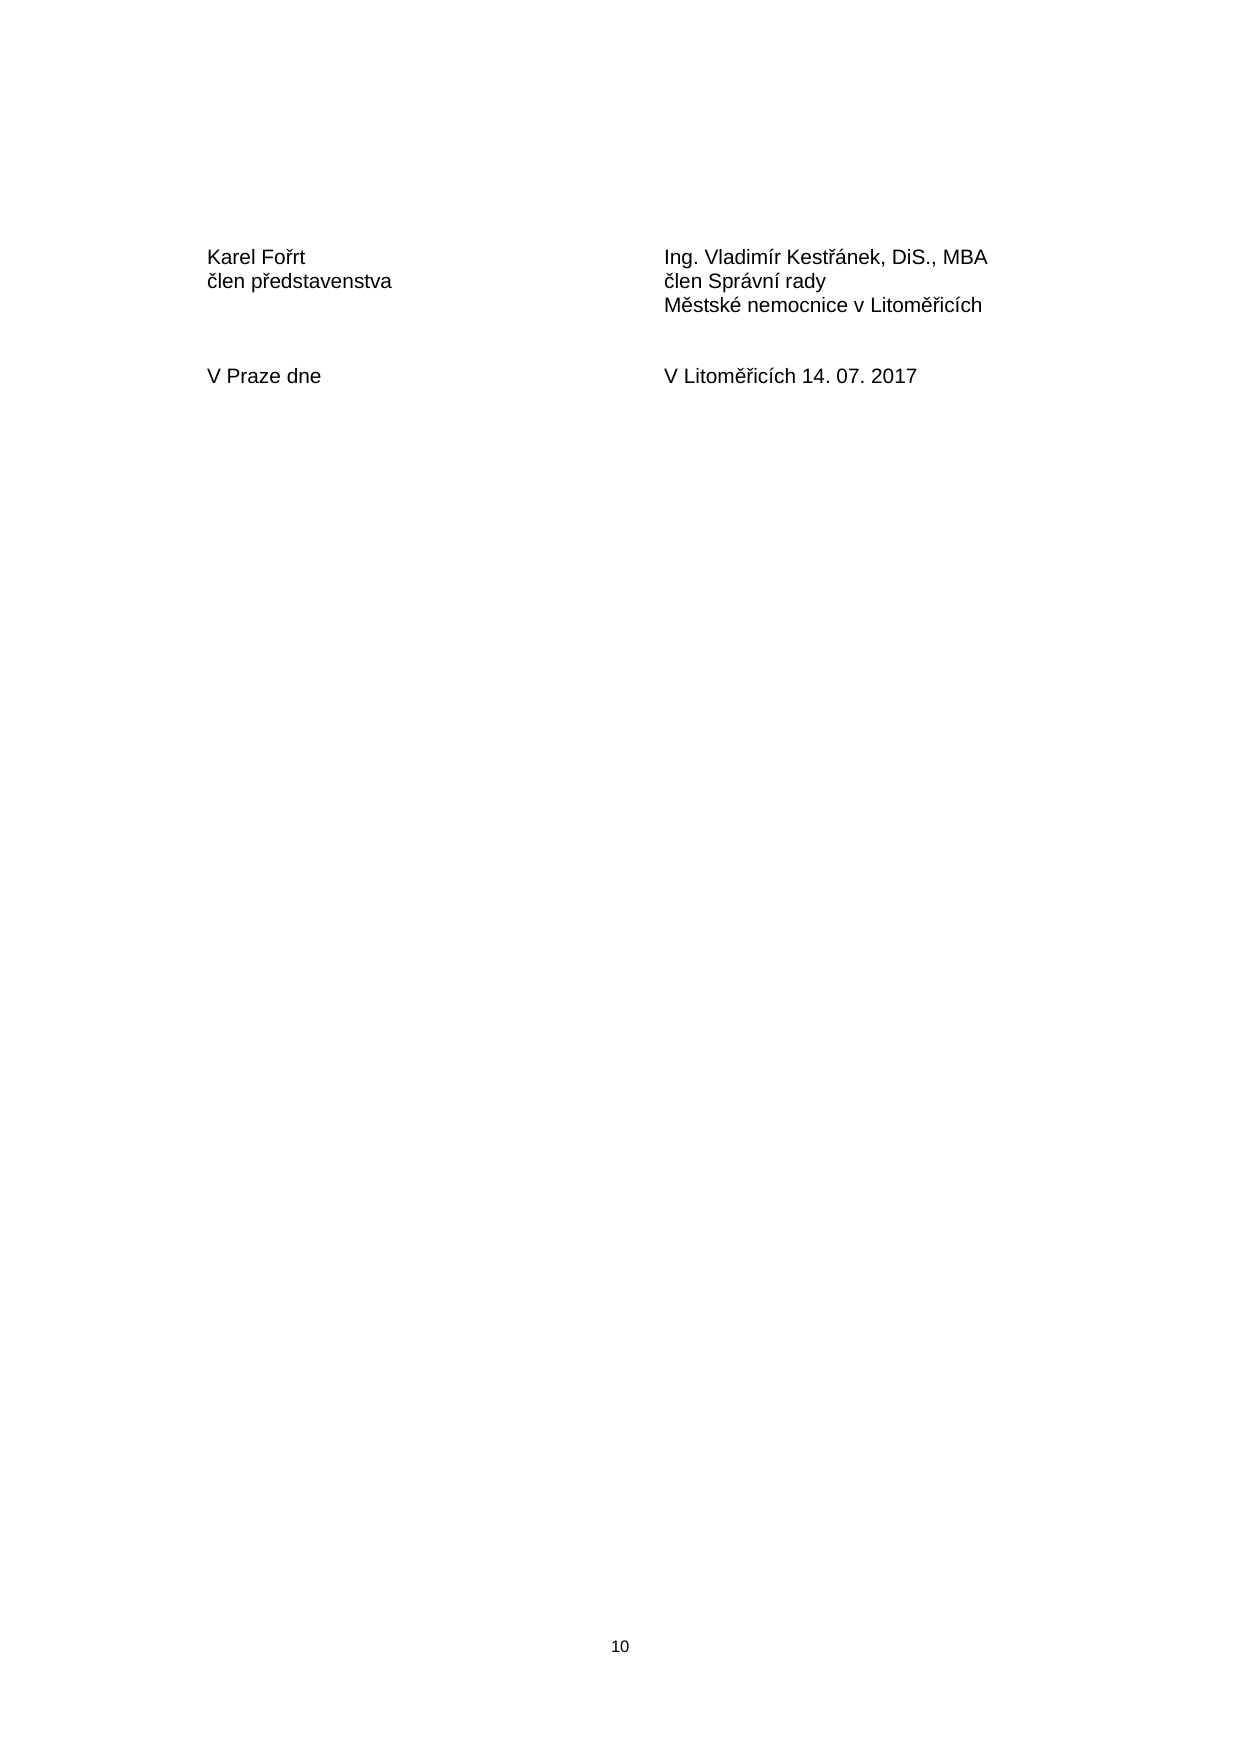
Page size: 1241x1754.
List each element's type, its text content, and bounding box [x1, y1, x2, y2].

text V Praze dne V Litoměřicích 14. 07. 2017 [148, 364, 1092, 388]
text Karel Fořrt Ing. Vladimír Kestřánek, DiS., MBA [148, 244, 1092, 268]
text Městské nemocnice v Litoměřicích [590, 292, 1092, 316]
text člen představenstva člen Správní rady [148, 268, 1092, 292]
